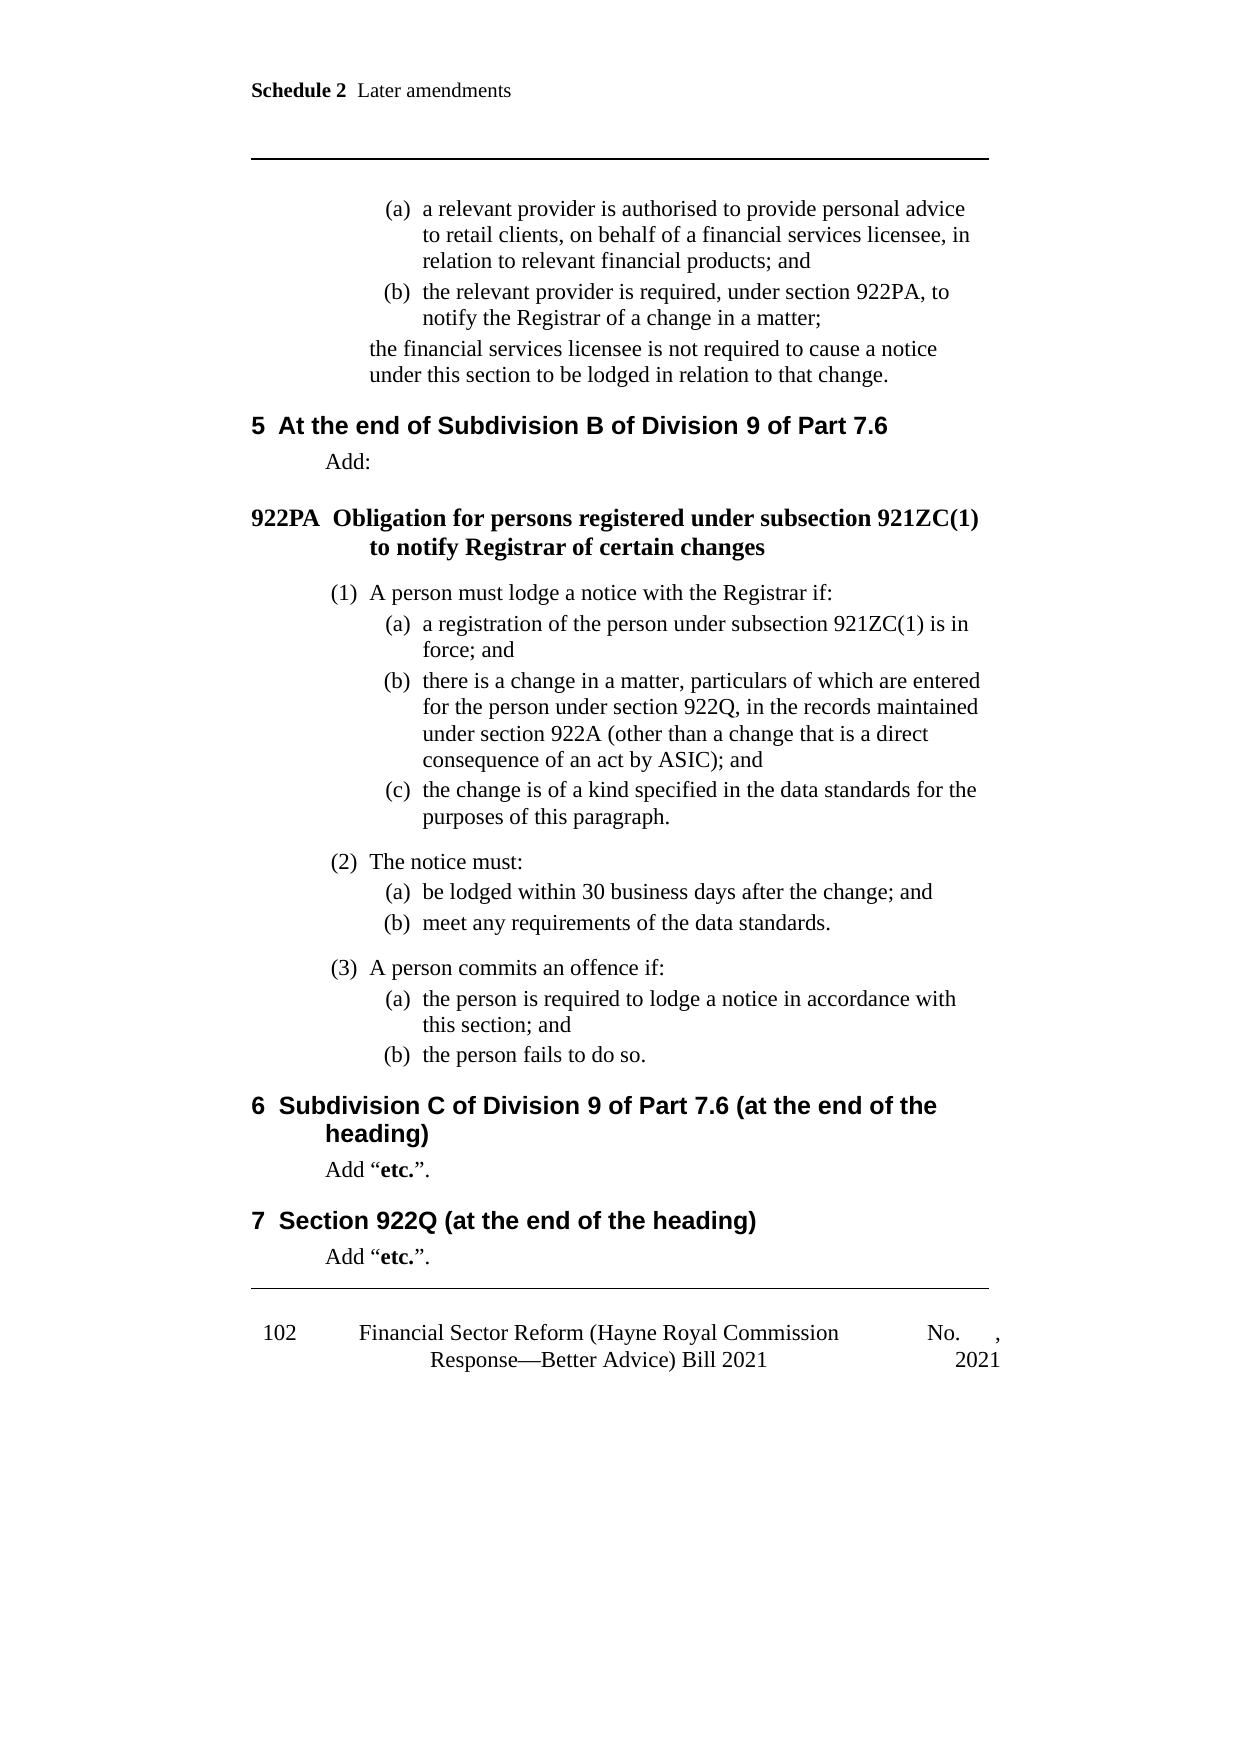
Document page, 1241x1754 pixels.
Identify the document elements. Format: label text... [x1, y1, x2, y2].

text 922PA Obligation for persons registered under subsection 921ZC(1) to notify Registrar of certain changes [251, 503, 989, 561]
text (a) the person is required to lodge a notice in accordance with this section; and [251, 984, 989, 1037]
text (a) a relevant provider is authorised to provide personal advice to retail clients, on behalf of a financial services licensee, in relation to relevant financial products; and [251, 195, 989, 274]
text 7 Section 922Q (at the end of the heading) [251, 1206, 989, 1234]
text the financial services licensee is not required to cause a notice under this section to be lodged in relation to that change. [369, 335, 989, 388]
text (b) meet any requirements of the data standards. [251, 909, 989, 935]
text (b) the relevant provider is required, under section 922PA, to notify the Registrar of a change in a matter; [251, 278, 989, 331]
text Add “etc.”. [325, 1157, 989, 1183]
text (a) a registration of the person under subsection 921ZC(1) is in force; and [251, 610, 989, 663]
text 5 At the end of Subdivision B of Division 9 of Part 7.6 [251, 411, 989, 439]
text (b) there is a change in a matter, particulars of which are entered for the person under section 922Q, in the records maintained under section 922A (other than a change that is a direct consequence of an act by ASIC); and [251, 667, 989, 772]
text (c) the change is of a kind specified in the data standards for the purposes of this paragraph. [251, 776, 989, 829]
text (3) A person commits an offence if: [251, 954, 989, 980]
text (b) the person fails to do so. [251, 1041, 989, 1068]
text (1) A person must lodge a notice with the Registrar if: [251, 579, 989, 606]
text (2) The notice must: [251, 848, 989, 874]
text Add “etc.”. [325, 1243, 989, 1269]
text Add: [325, 448, 989, 474]
text (a) be lodged within 30 business days after the change; and [251, 878, 989, 905]
text 6 Subdivision C of Division 9 of Part 7.6 (at the end of the heading) [251, 1091, 989, 1148]
